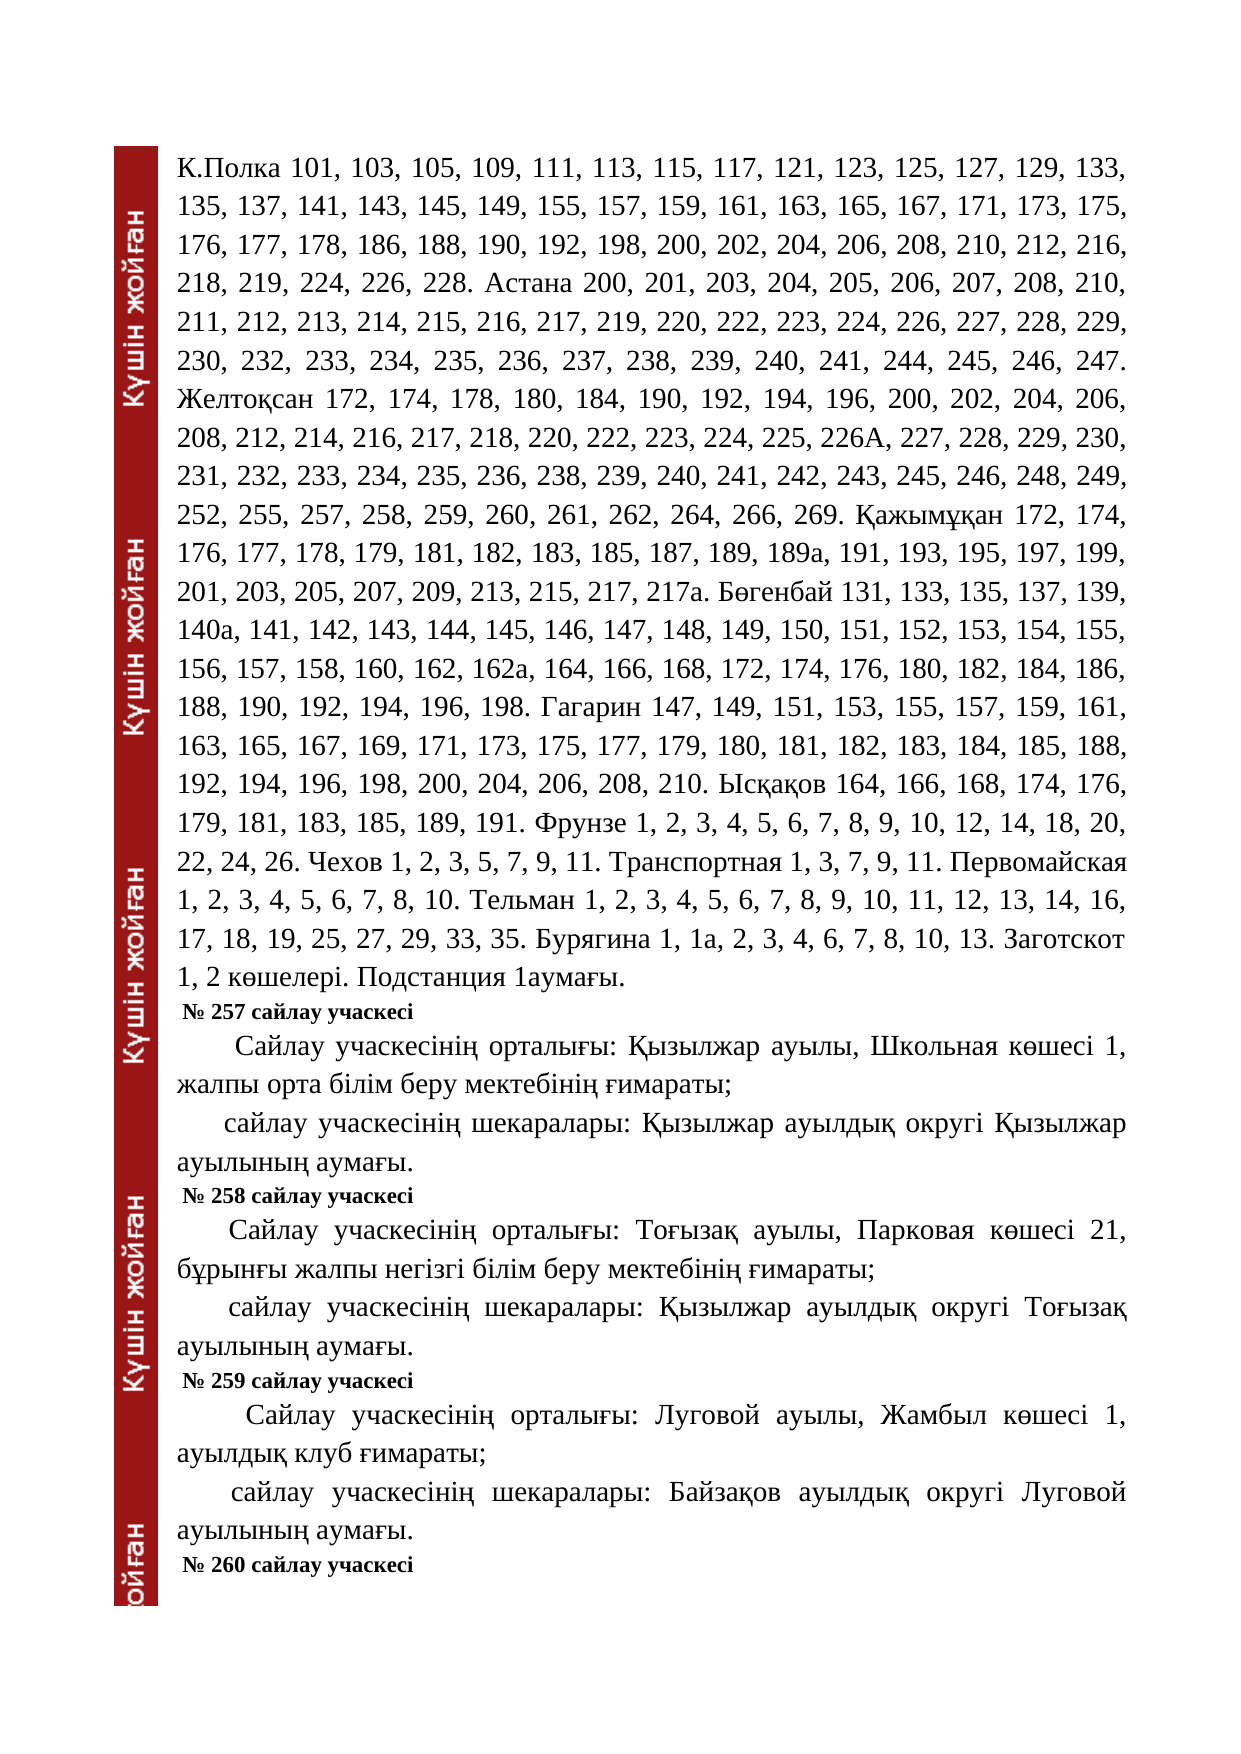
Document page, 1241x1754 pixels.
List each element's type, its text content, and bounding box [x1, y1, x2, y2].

text сайлау учаскесінің шекаралары: Қызылжар ауылдық округі Тоғызақ ауылының аумағы. [112, 1289, 1128, 1362]
picture [114, 1546, 158, 1551]
text Сайлау учаскесінің орталығы: Қызылжар ауылы, Школьная көшесі 1, жалпы орта білім беру мектебінің ғимараты; [112, 1028, 1128, 1100]
picture [114, 1577, 158, 1606]
text № 257 сайлау учаскесі [112, 998, 1128, 1024]
picture [114, 146, 158, 150]
text Сайлау учаскесінің орталығы: Тоғызақ ауылы, Парковая көшесі 21, бұрынғы жалпы негізгі білім беру мектебінің ғимараты; [112, 1212, 1128, 1284]
picture [114, 1100, 158, 1105]
picture [114, 1362, 158, 1367]
picture [114, 1024, 158, 1028]
picture [114, 1284, 158, 1289]
text сайлау учаскесінің шекаралары: Байзақов ауылдық округі Луговой ауылының аумағы. [112, 1474, 1128, 1546]
text Сайлау учаскесінің орталығы: Луговой ауылы, Жамбыл көшесі 1, ауылдық клуб ғимараты; [112, 1397, 1128, 1469]
picture [114, 1177, 158, 1182]
picture [114, 993, 158, 998]
text № 259 сайлау учаскесі [112, 1367, 1128, 1393]
picture [114, 1393, 158, 1397]
picture [114, 1469, 158, 1474]
text № 258 сайлау учаскесі [112, 1182, 1128, 1209]
text сайлау учаскесінің шекаралары: Қызылжар ауылдық округі Қызылжар ауылының аумағы. [112, 1105, 1128, 1177]
text № 260 сайлау учаскесі [112, 1551, 1128, 1577]
